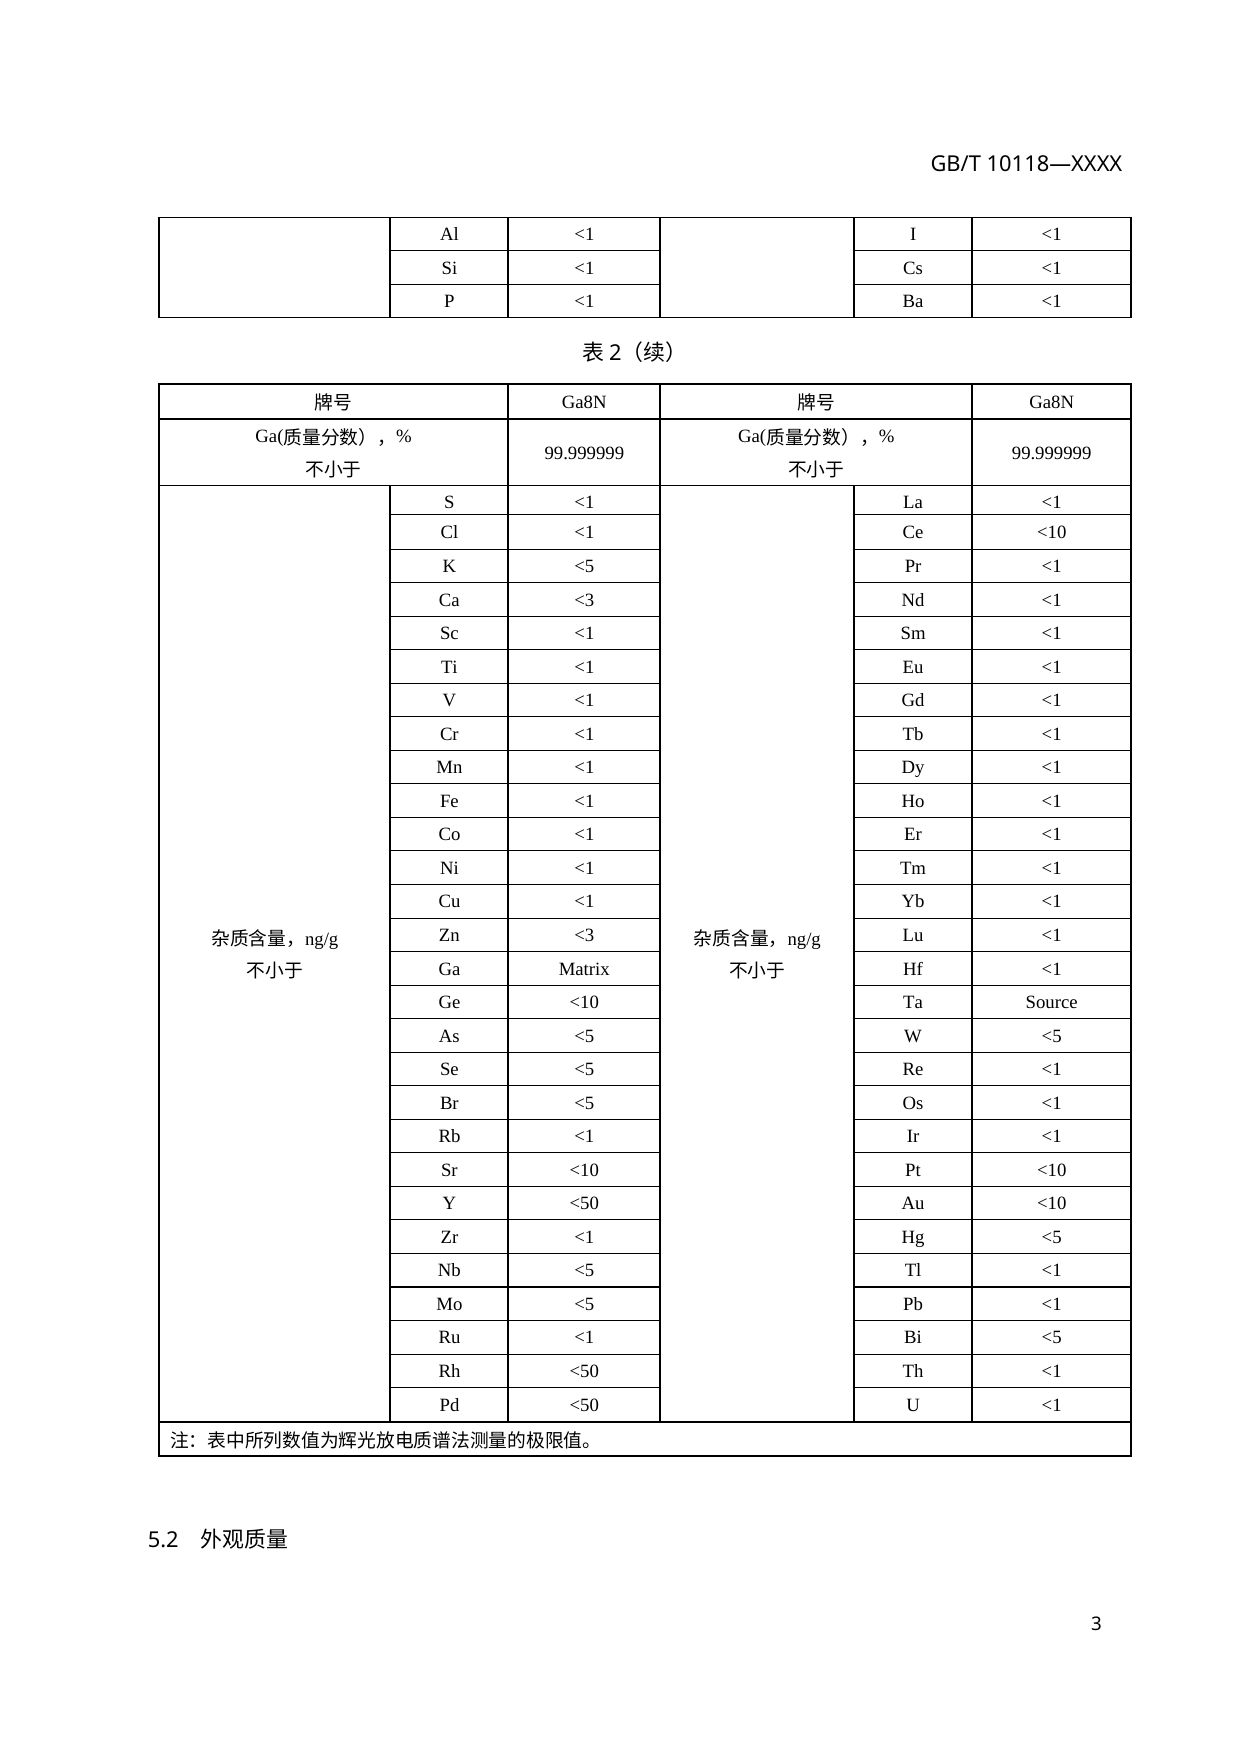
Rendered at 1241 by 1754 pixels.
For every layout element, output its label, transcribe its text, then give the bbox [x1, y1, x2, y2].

table_cell Ho [855, 784, 971, 817]
table_cell Cr [391, 717, 507, 750]
table_cell <1 [973, 818, 1130, 850]
table_cell <1 [973, 218, 1130, 250]
table_cell <1 [509, 851, 659, 884]
table_cell <1 [973, 251, 1130, 284]
table_cell Dy [855, 751, 971, 783]
table_cell Ir [855, 1120, 971, 1152]
table_header Ga8N [973, 385, 1130, 418]
table_cell <10 [509, 1153, 659, 1186]
table_cell <1 [973, 1086, 1130, 1119]
table_cell Hf [855, 952, 971, 984]
table_cell Ca [391, 583, 507, 616]
table_cell <5 [509, 550, 659, 582]
table_cell Lu [855, 919, 971, 951]
table_cell Eu [855, 650, 971, 683]
table_cell <1 [509, 684, 659, 716]
table_cell Ga [391, 952, 507, 984]
table_cell <1 [973, 486, 1130, 514]
table_cell V [391, 684, 507, 716]
table_cell Ce [855, 515, 971, 548]
table_cell Ga(质量分数），% 不小于 [160, 420, 507, 485]
table_cell Mn [391, 751, 507, 783]
table_cell <1 [509, 218, 659, 250]
table_cell Cu [391, 885, 507, 917]
table_cell <1 [509, 251, 659, 284]
table_cell 杂质含量，ng/g 不小于 [160, 486, 389, 1421]
table_cell Os [855, 1086, 971, 1119]
table_cell <1 [509, 818, 659, 850]
table_cell <5 [509, 1053, 659, 1085]
table_cell <1 [973, 550, 1130, 582]
table_cell <3 [509, 583, 659, 616]
table_cell Tb [855, 717, 971, 750]
table_cell <10 [973, 1153, 1130, 1186]
table_cell Gd [855, 684, 971, 716]
table_cell Al [391, 218, 507, 250]
table_cell <1 [509, 1321, 659, 1353]
table_cell <5 [509, 1254, 659, 1286]
table_cell <50 [509, 1388, 659, 1421]
table_header 牌号 [160, 385, 507, 418]
table_cell W [855, 1019, 971, 1052]
table_cell <1 [973, 1053, 1130, 1085]
table_cell Cs [855, 251, 971, 284]
table_cell U [855, 1388, 971, 1421]
table_cell Tm [855, 851, 971, 884]
table_cell <50 [509, 1187, 659, 1219]
table_cell <1 [509, 650, 659, 683]
table_cell <1 [973, 1288, 1130, 1320]
table_cell Ba [855, 285, 971, 317]
table_cell Au [855, 1187, 971, 1219]
table_cell <1 [973, 684, 1130, 716]
table_cell Ti [391, 650, 507, 683]
table_cell Pb [855, 1288, 971, 1320]
table_cell Hg [855, 1220, 971, 1253]
table_cell Source [973, 986, 1130, 1018]
table_cell Bi [855, 1321, 971, 1353]
table_cell <10 [973, 515, 1130, 548]
table_cell <1 [509, 486, 659, 514]
table_cell As [391, 1019, 507, 1052]
table_cell Rh [391, 1355, 507, 1387]
table_cell Th [855, 1355, 971, 1387]
table_cell <1 [973, 784, 1130, 817]
table_cell 99.999999 [509, 420, 659, 485]
list 外观质量 [148, 1522, 1122, 1555]
table_cell <1 [973, 617, 1130, 649]
table_cell Ni [391, 851, 507, 884]
table_cell Ga(质量分数），% 不小于 [661, 420, 971, 485]
table_cell <1 [973, 1120, 1130, 1152]
table_cell <5 [973, 1321, 1130, 1353]
table_cell <1 [973, 650, 1130, 683]
table_cell <10 [973, 1187, 1130, 1219]
table_cell Si [391, 251, 507, 284]
table_cell S [391, 486, 507, 514]
table_cell Sr [391, 1153, 507, 1186]
table_cell <1 [509, 784, 659, 817]
table_cell Pr [855, 550, 971, 582]
table_cell <1 [509, 1220, 659, 1253]
table_cell <1 [509, 885, 659, 917]
table_cell Nd [855, 583, 971, 616]
table_cell <1 [509, 1120, 659, 1152]
table_cell Y [391, 1187, 507, 1219]
table_cell <1 [973, 1355, 1130, 1387]
table_cell Fe [391, 784, 507, 817]
table_cell <1 [509, 515, 659, 548]
table_cell <1 [973, 583, 1130, 616]
table_cell I [855, 218, 971, 250]
table_cell <1 [973, 1254, 1130, 1286]
table_cell Re [855, 1053, 971, 1085]
table_cell <50 [509, 1355, 659, 1387]
table_cell K [391, 550, 507, 582]
table_cell <5 [509, 1019, 659, 1052]
table_cell Zr [391, 1220, 507, 1253]
table_cell <3 [509, 919, 659, 951]
table_cell Rb [391, 1120, 507, 1152]
table_cell Co [391, 818, 507, 850]
table_cell <1 [973, 285, 1130, 317]
table_cell Mo [391, 1288, 507, 1320]
table_cell Ru [391, 1321, 507, 1353]
table_cell <1 [973, 1388, 1130, 1421]
table_cell <1 [509, 751, 659, 783]
table_cell Tl [855, 1254, 971, 1286]
table_cell <5 [509, 1086, 659, 1119]
table_cell <10 [509, 986, 659, 1018]
table_cell La [855, 486, 971, 514]
table_cell <5 [509, 1288, 659, 1320]
table_cell 99.999999 [973, 420, 1130, 485]
table_cell <1 [973, 952, 1130, 984]
table_cell <1 [973, 717, 1130, 750]
table_cell <5 [973, 1019, 1130, 1052]
table_cell Br [391, 1086, 507, 1119]
table_cell P [391, 285, 507, 317]
table_cell Pd [391, 1388, 507, 1421]
table_cell Nb [391, 1254, 507, 1286]
table_cell Yb [855, 885, 971, 917]
table_cell Sc [391, 617, 507, 649]
table_cell Matrix [509, 952, 659, 984]
text 表2（续） [148, 334, 1122, 367]
table_cell 杂质含量，ng/g 不小于 [661, 486, 853, 1421]
table_cell 注：表中所列数值为辉光放电质谱法测量的极限值。 [160, 1423, 1130, 1455]
table_cell Ta [855, 986, 971, 1018]
table_header 牌号 [661, 385, 971, 418]
table_cell <5 [973, 1220, 1130, 1253]
table_cell <1 [973, 851, 1130, 884]
table_cell Pt [855, 1153, 971, 1186]
table_cell Zn [391, 919, 507, 951]
table_cell <1 [509, 717, 659, 750]
table_cell <1 [973, 919, 1130, 951]
table_cell <1 [509, 617, 659, 649]
table_cell <1 [973, 885, 1130, 917]
table_cell Cl [391, 515, 507, 548]
table_cell Se [391, 1053, 507, 1085]
table_header Ga8N [509, 385, 659, 418]
table_cell <1 [509, 285, 659, 317]
table_cell Ge [391, 986, 507, 1018]
table_cell Sm [855, 617, 971, 649]
table_cell Er [855, 818, 971, 850]
table_cell <1 [973, 751, 1130, 783]
